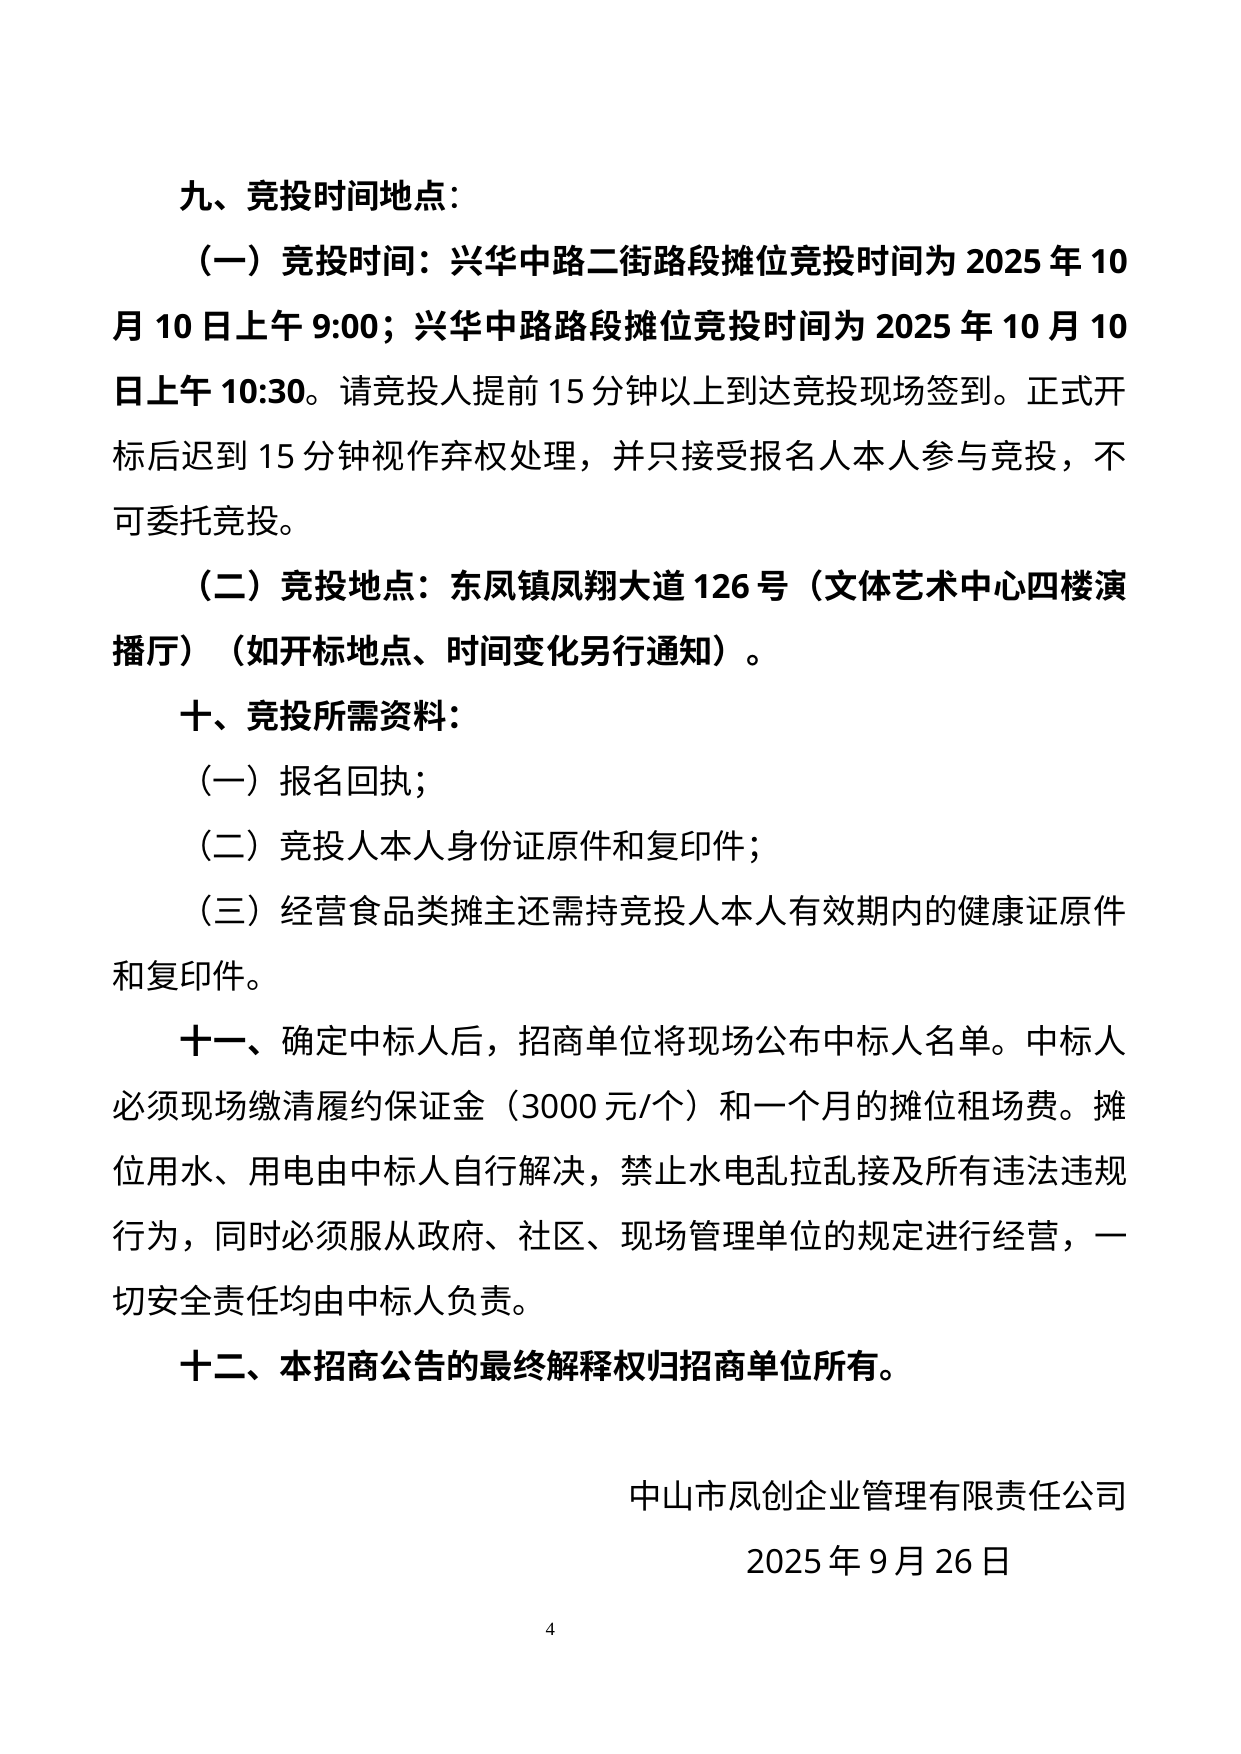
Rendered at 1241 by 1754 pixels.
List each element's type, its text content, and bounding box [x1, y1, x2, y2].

list 2025年9月26日 [112, 1527, 1128, 1592]
text （二）竞投地点：东凤镇凤翔大道126号（文体艺术中心四楼演播厅）（如开标地点、时间变化另行通知）。 [112, 552, 1128, 682]
list 中山市凤创企业管理有限责任公司 [112, 1462, 1128, 1527]
text 十、竞投所需资料： [112, 682, 1128, 747]
list 十一、确定中标人后，招商单位将现场公布中标人名单。中标人必须现场缴清履约保证金（3000元/个）和一个月的摊位租场费。摊位用水、用电由中标人自行解决，禁止水电乱拉乱接及所有违法违规行为，同时必须服从政府、社区、现场管理单位的规定进行经营，一切安全责任均由中标人负责。 [112, 1007, 1128, 1332]
text （三）经营食品类摊主还需持竞投人本人有效期内的健康证原件和复印件。 [112, 877, 1128, 1007]
text （二）竞投人本人身份证原件和复印件； [112, 812, 1128, 877]
text （一）报名回执； [112, 747, 1128, 812]
text 九、竞投时间地点： [112, 162, 1128, 227]
text （一）竞投时间：兴华中路二街路段摊位竞投时间为2025年10月10日上午9:00；兴华中路路段摊位竞投时间为2025年10月10日上午10:30。请竞投人提前15分钟以上到达竞投现场签到。正式开标后迟到15分钟视作弃权处理，并只接受报名人本人参与竞投，不可委托竞投。 [112, 227, 1128, 552]
subtitle 十二、本招商公告的最终解释权归招商单位所有。 [112, 1332, 1128, 1397]
